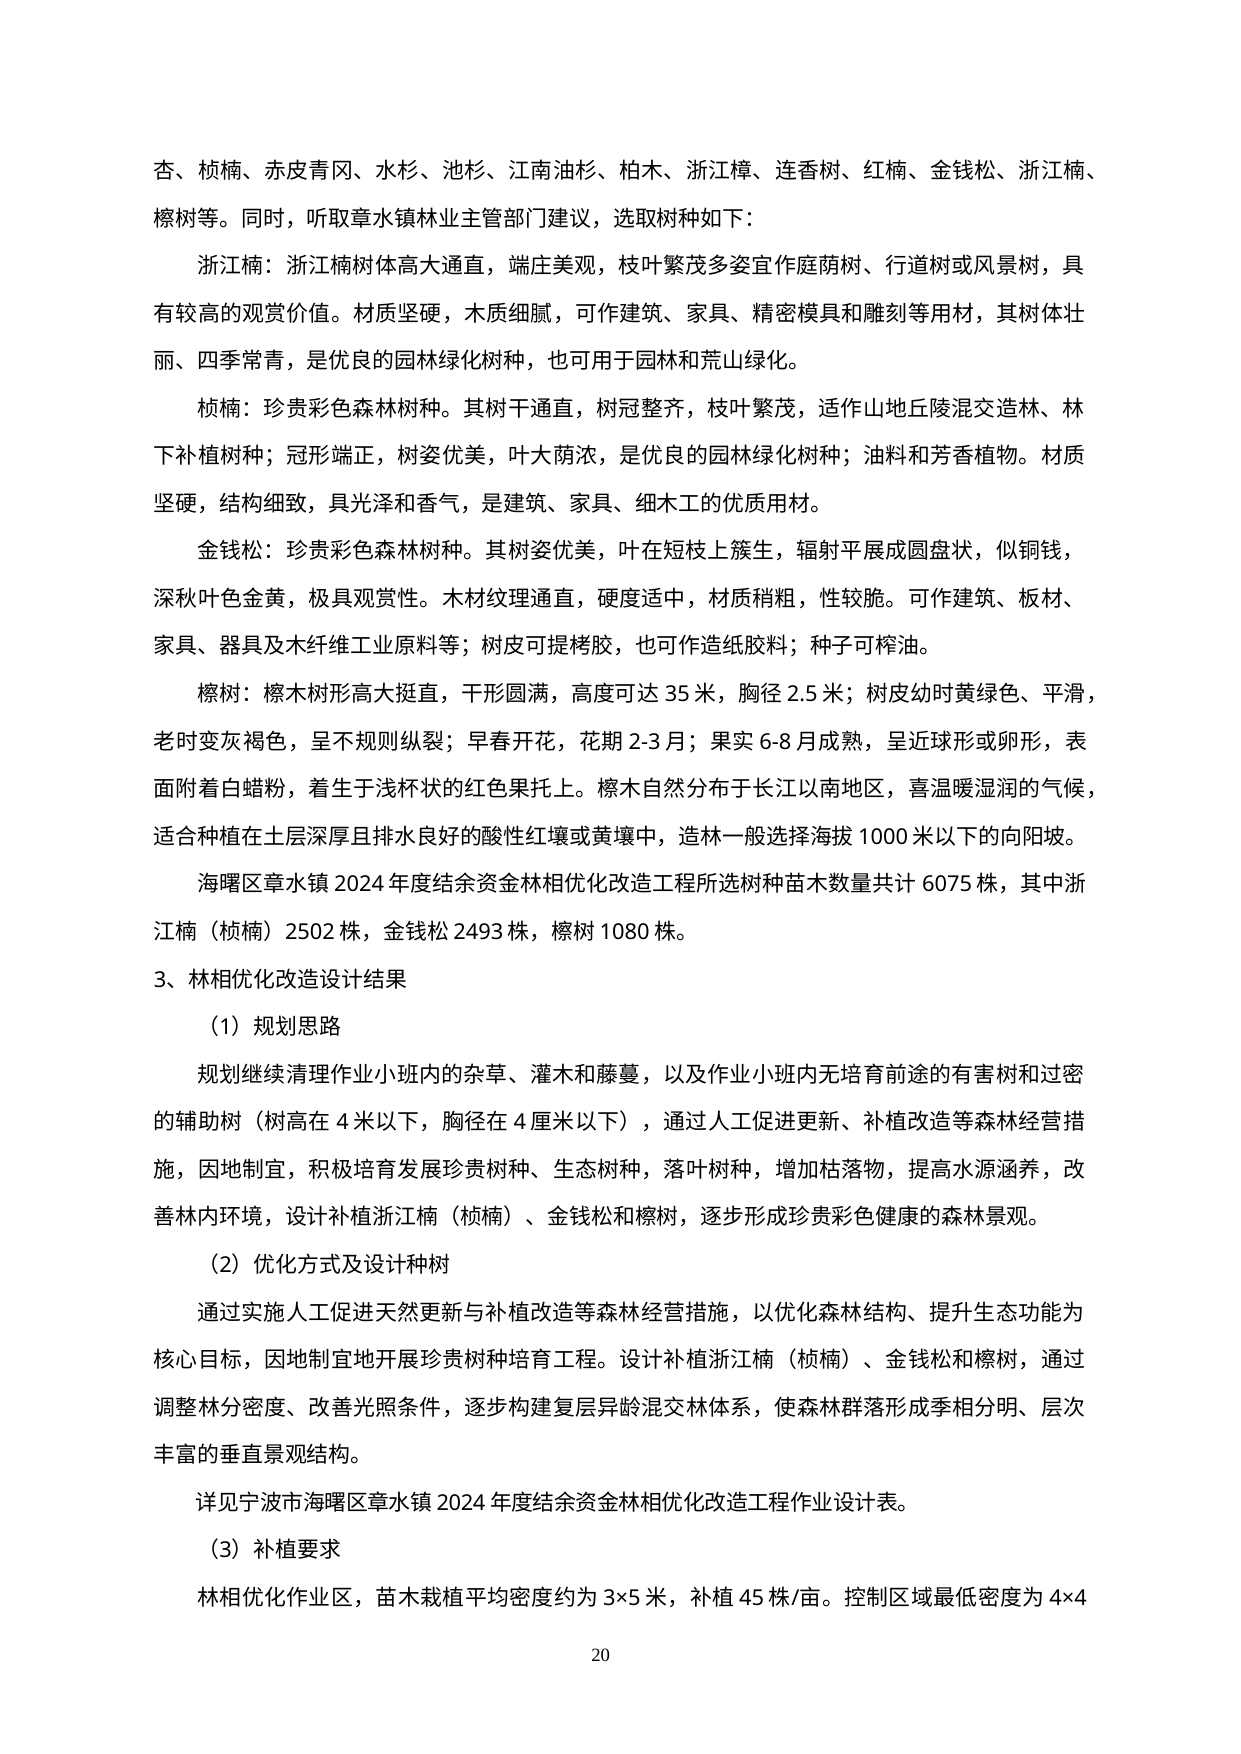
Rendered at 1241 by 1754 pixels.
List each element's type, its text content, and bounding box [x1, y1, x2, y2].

text 浙江楠：浙江楠树体高大通直，端庄美观，枝叶繁茂多姿宜作庭荫树、行道树或风景树，具有较高的观赏价值。材质坚硬，木质细腻，可作建筑、家具、精密模具和雕刻等用材，其树体壮丽、四季常青，是优良的园林绿化树种，也可用于园林和荒山绿化。 [153, 248, 1087, 375]
text （1）规划思路 [153, 1009, 1087, 1041]
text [153, 153, 1087, 233]
text 桢楠：珍贵彩色森林树种。其树干通直，树冠整齐，枝叶繁茂，适作山地丘陵混交造林、林下补植树种；冠形端正，树姿优美，叶大荫浓，是优良的园林绿化树种；油料和芳香植物。材质坚硬，结构细致，具光泽和香气，是建筑、家具、细木工的优质用材。 [153, 391, 1087, 518]
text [153, 1580, 1087, 1611]
text 海曙区章水镇2024年度结余资金林相优化改造工程所选树种苗木数量共计6075株，其中浙江楠（桢楠）2502株，金钱松2493株，檫树1080株。 [153, 866, 1087, 946]
text （2）优化方式及设计种树 [153, 1247, 1087, 1279]
text 详见宁波市海曙区章水镇2024年度结余资金林相优化改造工程作业设计表。 [153, 1484, 1087, 1516]
text 檫树：檫木树形高大挺直，干形圆满，高度可达35米，胸径2.5米；树皮幼时黄绿色、平滑，老时变灰褐色，呈不规则纵裂；早春开花，花期2-3月；果实6-8月成熟，呈近球形或卵形，表面附着白蜡粉，着生于浅杯状的红色果托上。檫木自然分布于长江以南地区，喜温暖湿润的气候，适合种植在土层深厚且排水良好的酸性红壤或黄壤中，造林一般选择海拔1000米以下的向阳坡。 [153, 676, 1087, 851]
text （3）补植要求 [153, 1532, 1087, 1564]
text 通过实施人工促进天然更新与补植改造等森林经营措施，以优化森林结构、提升生态功能为核心目标，因地制宜地开展珍贵树种培育工程。设计补植浙江楠（桢楠）、金钱松和檫树，通过调整林分密度、改善光照条件，逐步构建复层异龄混交林体系，使森林群落形成季相分明、层次丰富的垂直景观结构。 [153, 1294, 1087, 1469]
text 金钱松：珍贵彩色森林树种。其树姿优美，叶在短枝上簇生，辐射平展成圆盘状，似铜钱，深秋叶色金黄，极具观赏性。木材纹理通直，硬度适中，材质稍粗，性较脆。可作建筑、板材、家具、器具及木纤维工业原料等；树皮可提栲胶，也可作造纸胶料；种子可榨油。 [153, 533, 1087, 660]
text 3、林相优化改造设计结果 [153, 962, 1087, 993]
text 规划继续清理作业小班内的杂草、灌木和藤蔓，以及作业小班内无培育前途的有害树和过密的辅助树（树高在4米以下，胸径在4厘米以下），通过人工促进更新、补植改造等森林经营措施，因地制宜，积极培育发展珍贵树种、生态树种，落叶树种，增加枯落物，提高水源涵养，改善林内环境，设计补植浙江楠（桢楠）、金钱松和檫树，逐步形成珍贵彩色健康的森林景观。 [153, 1057, 1087, 1231]
